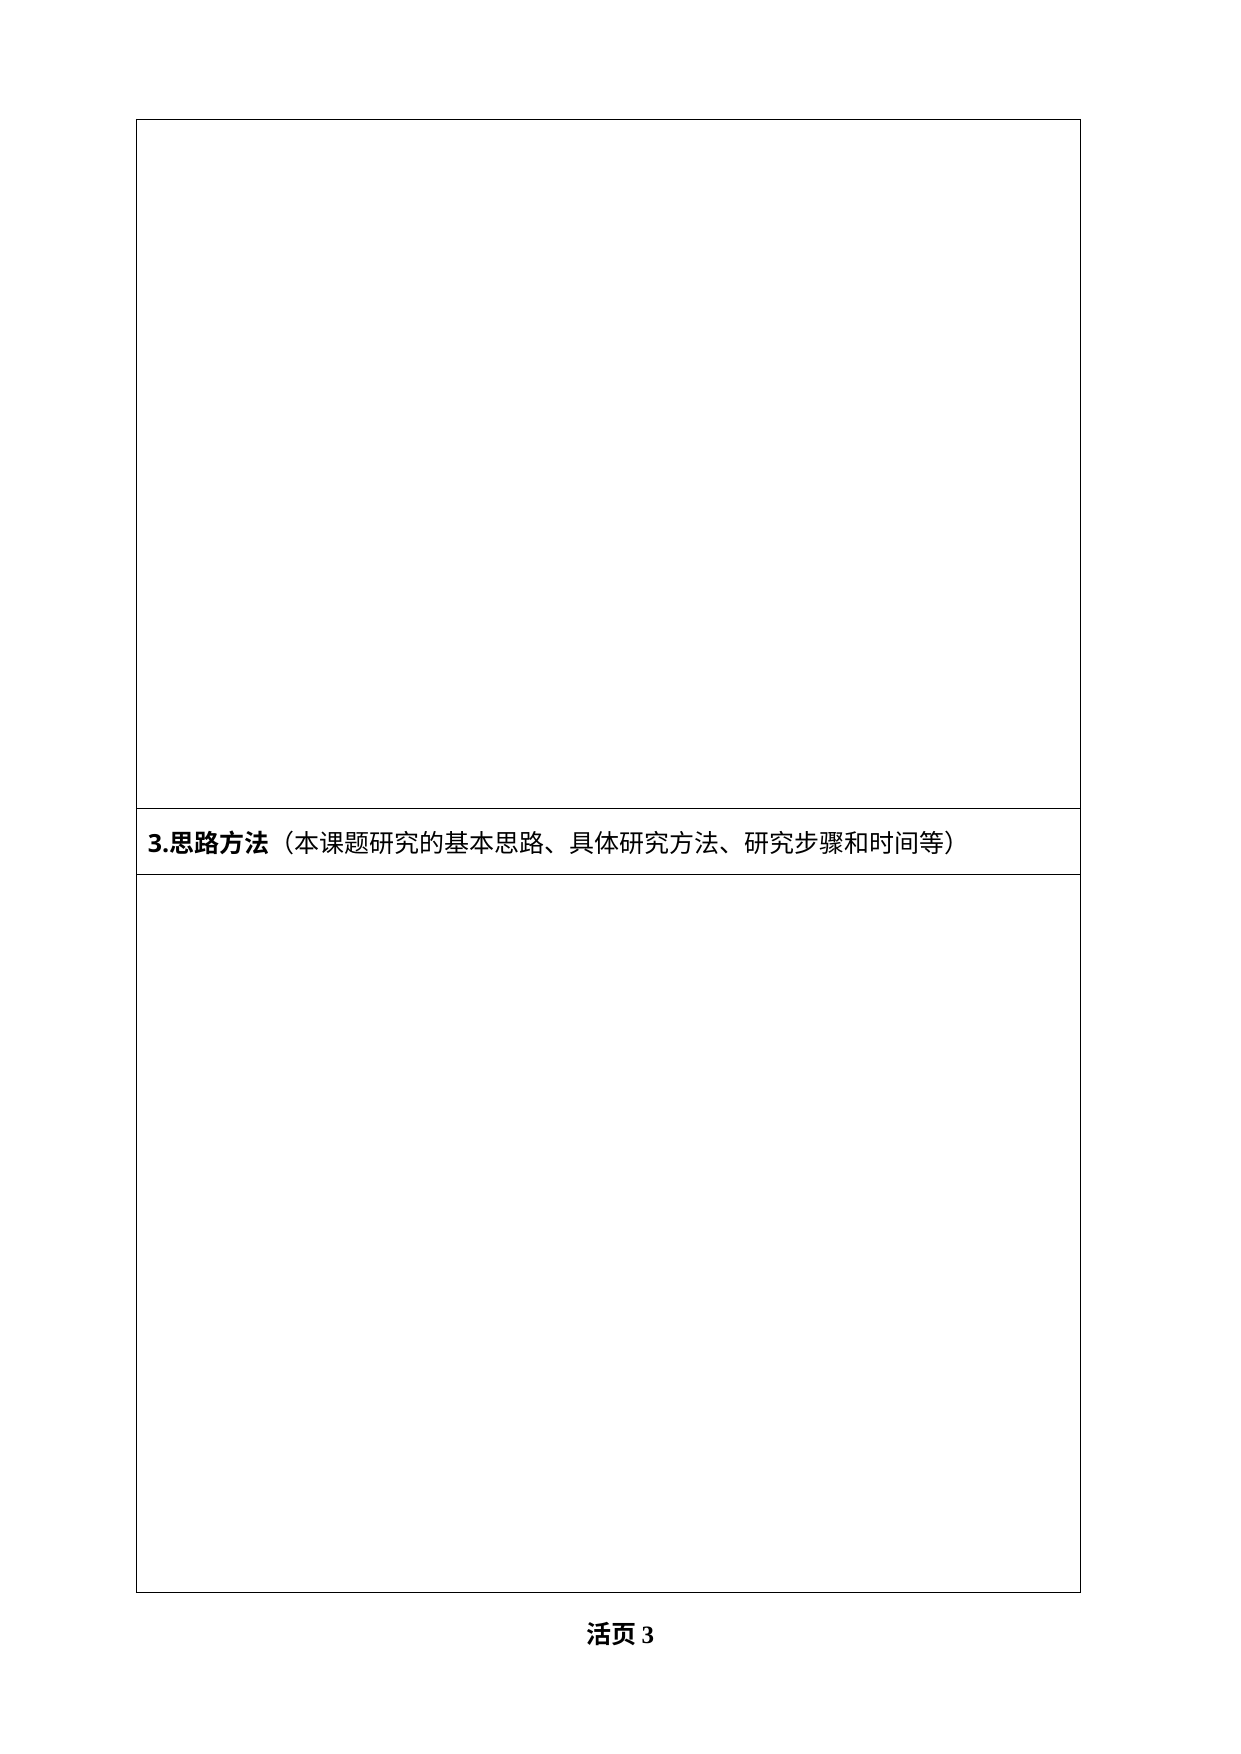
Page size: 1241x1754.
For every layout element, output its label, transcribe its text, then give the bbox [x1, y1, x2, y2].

table_cell [137, 875, 1080, 1592]
table_cell [137, 120, 1080, 808]
table_cell 3.思路方法（本课题研究的基本思路、具体研究方法、研究步骤和时间等） [137, 809, 1080, 874]
